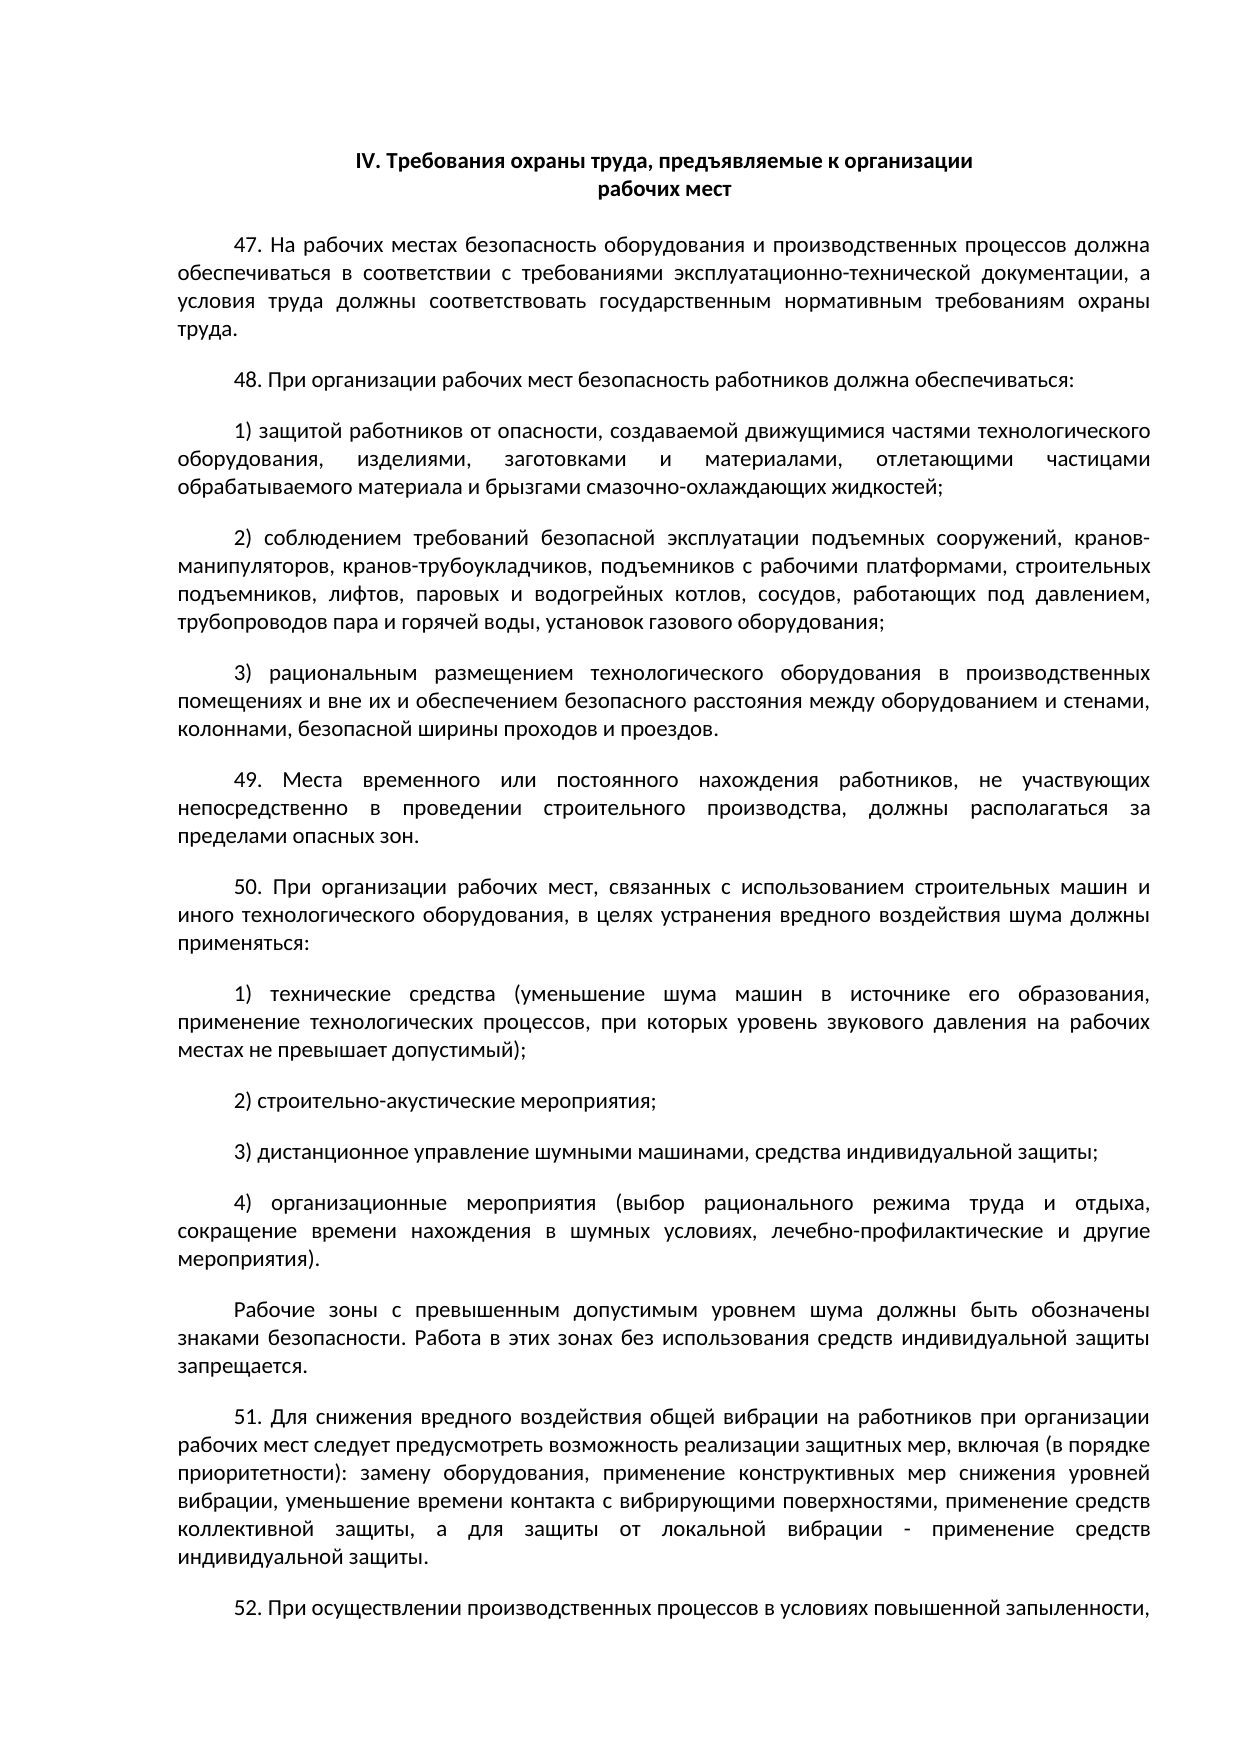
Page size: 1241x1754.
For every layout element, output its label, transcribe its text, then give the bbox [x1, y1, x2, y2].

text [177, 1593, 1152, 1621]
title рабочих мест [177, 174, 1152, 202]
text 2) соблюдением требований безопасной эксплуатации подъемных сооружений, кранов-манипуляторов, кранов-трубоукладчиков, подъемников с рабочими платформами, строительных подъемников, лифтов, паровых и водогрейных котлов, сосудов, работающих под давлением, трубопроводов пара и горячей воды, установок газового оборудования; [177, 523, 1152, 635]
text 48. При организации рабочих мест безопасность работников должна обеспечиваться: [177, 365, 1152, 393]
text Рабочие зоны с превышенным допустимым уровнем шума должны быть обозначены знаками безопасности. Работа в этих зонах без использования средств индивидуальной защиты запрещается. [177, 1295, 1152, 1379]
text 50. При организации рабочих мест, связанных с использованием строительных машин и иного технологического оборудования, в целях устранения вредного воздействия шума должны применяться: [177, 872, 1152, 956]
text 1) технические средства (уменьшение шума машин в источнике его образования, применение технологических процессов, при которых уровень звукового давления на рабочих местах не превышает допустимый); [177, 979, 1152, 1063]
text 47. На рабочих местах безопасность оборудования и производственных процессов должна обеспечиваться в соответствии с требованиями эксплуатационно-технической документации, а условия труда должны соответствовать государственным нормативным требованиям охраны труда. [177, 230, 1152, 342]
title IV. Требования охраны труда, предъявляемые к организации [177, 146, 1152, 174]
text 3) рациональным размещением технологического оборудования в производственных помещениях и вне их и обеспечением безопасного расстояния между оборудованием и стенами, колоннами, безопасной ширины проходов и проездов. [177, 658, 1152, 742]
text 51. Для снижения вредного воздействия общей вибрации на работников при организации рабочих мест следует предусмотреть возможность реализации защитных мер, включая (в порядке приоритетности): замену оборудования, применение конструктивных мер снижения уровней вибрации, уменьшение времени контакта с вибрирующими поверхностями, применение средств коллективной защиты, а для защиты от локальной вибрации - применение средств индивидуальной защиты. [177, 1402, 1152, 1570]
text 49. Места временного или постоянного нахождения работников, не участвующих непосредственно в проведении строительного производства, должны располагаться за пределами опасных зон. [177, 765, 1152, 849]
text 2) строительно-акустические мероприятия; [177, 1086, 1152, 1114]
text 3) дистанционное управление шумными машинами, средства индивидуальной защиты; [177, 1137, 1152, 1165]
text 4) организационные мероприятия (выбор рационального режима труда и отдыха, сокращение времени нахождения в шумных условиях, лечебно-профилактические и другие мероприятия). [177, 1188, 1152, 1272]
text 1) защитой работников от опасности, создаваемой движущимися частями технологического оборудования, изделиями, заготовками и материалами, отлетающими частицами обрабатываемого материала и брызгами смазочно-охлаждающих жидкостей; [177, 416, 1152, 500]
